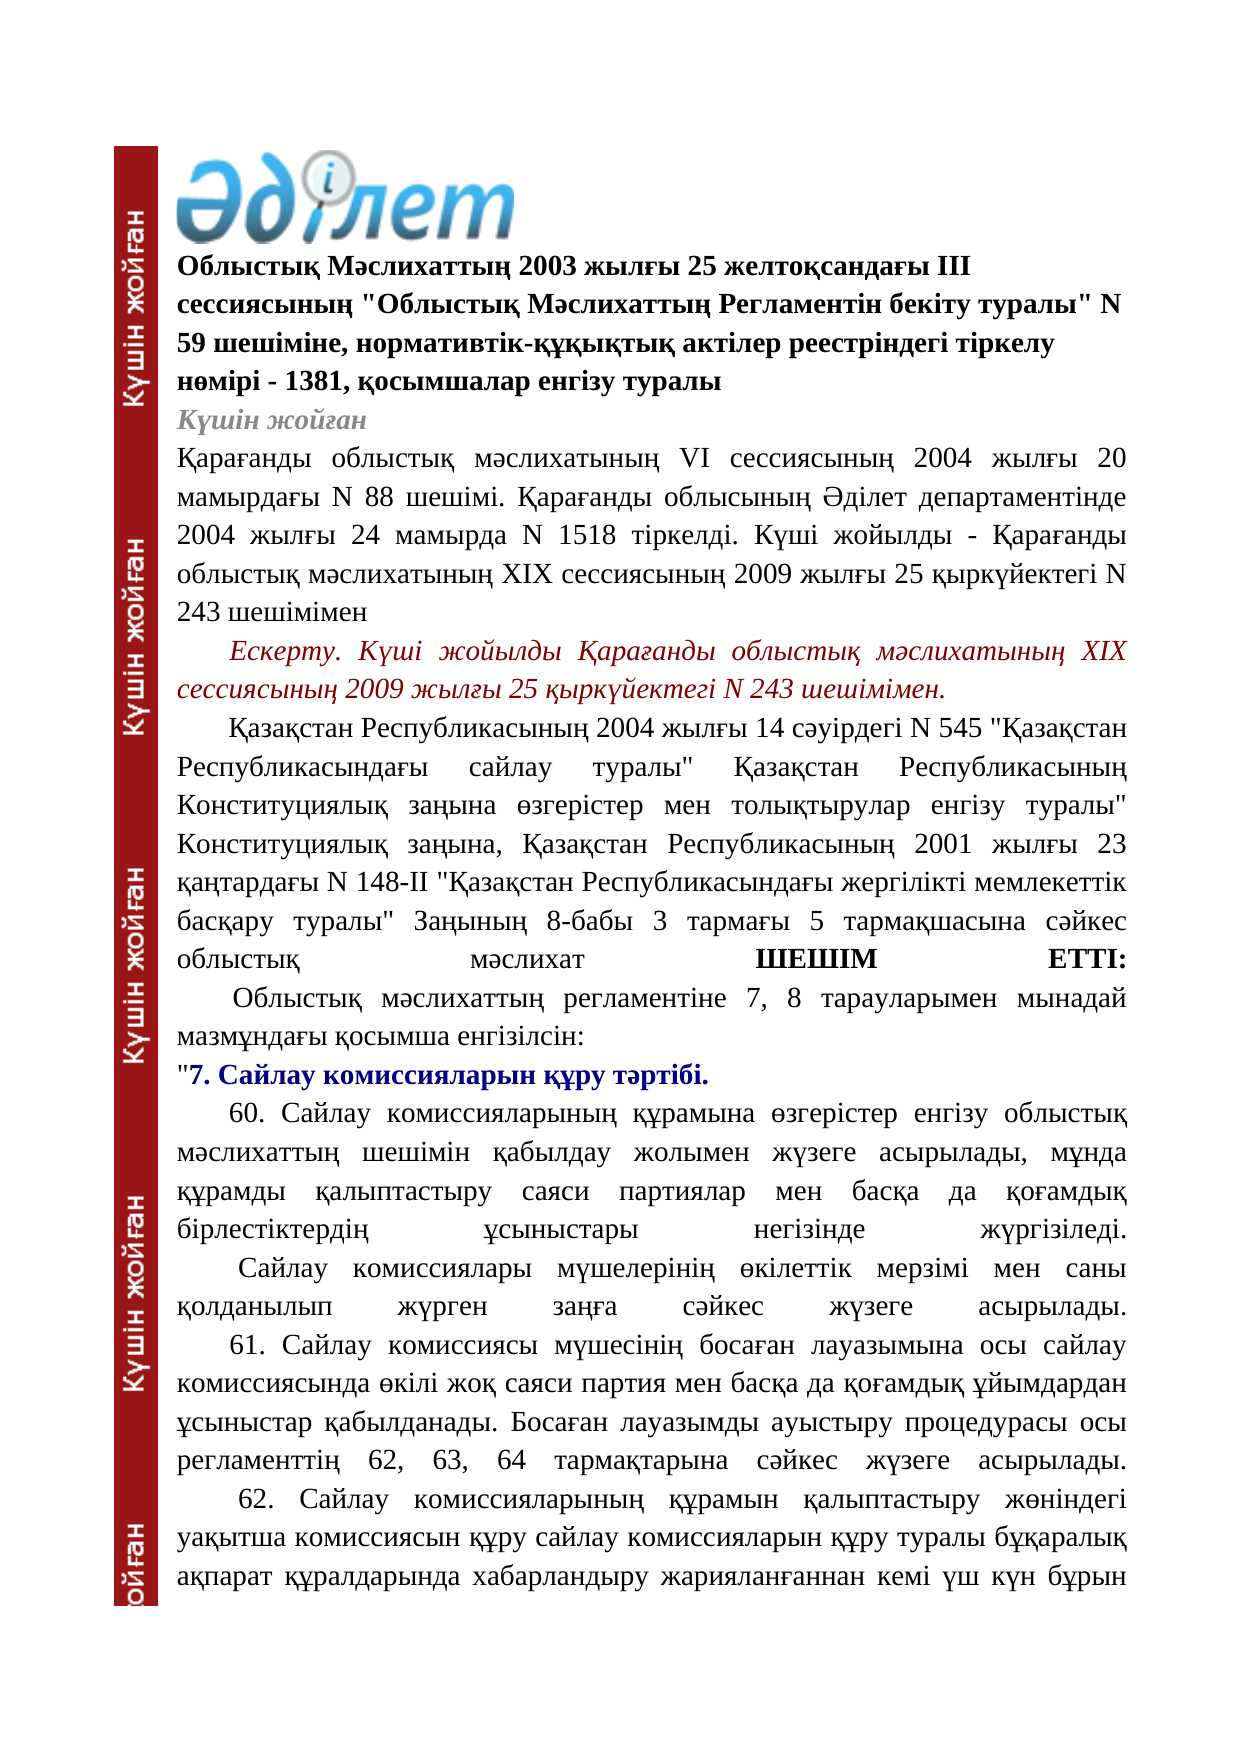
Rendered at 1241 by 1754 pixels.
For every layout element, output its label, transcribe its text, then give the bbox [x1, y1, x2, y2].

picture [114, 435, 158, 440]
picture [114, 146, 158, 248]
picture [114, 705, 158, 710]
text "7. Сайлау комиссияларын құру тәртібі. [112, 1057, 1128, 1091]
picture [114, 1052, 158, 1057]
picture [176, 150, 515, 244]
picture [114, 1091, 158, 1096]
picture [114, 628, 158, 633]
text Күшін жойған [112, 402, 1128, 435]
text Облыстық Мәслихаттың 2003 жылғы 25 желтоқсандағы III сессиясының "Облыстық Мәслихаттың Регламентін бекіту туралы" N 59 шешіміне, нормативтік-құқықтық актілер реестріндегі тіркелу нөмірі - 1381, қосымшалар енгізу туралы [112, 248, 1128, 397]
picture [114, 397, 158, 402]
text Ескерту. Күші жойылды Қарағанды облыстық мәслихатының ХIХ сессиясының 2009 жылғы 25 қыркүйектегі N 243 шешімімен. [112, 633, 1128, 705]
text Қазақстан Республикасының 2004 жылғы 14 сәуірдегі N 545 "Қазақстан Республикасындағы сайлау туралы" Қазақстан Республикасының Конституциялық заңына өзгерістер мен толықтырулар енгізу туралы" Конституциялық заңына, Қазақстан Республикасының 2001 жылғы 23 қаңтардағы N 148-ІІ "Қазақстан Республикасындағы жергілікті мемлекеттік басқару туралы" Заңының 8-бабы 3 тармағы 5 тармақшасына сәйкес облыстық мәслихат ШЕШІМ ЕТТІ: Облыстық мәслихаттың регламентіне 7, 8 тарауларымен мынадай мазмұндағы қосымша енгізілсін: [112, 710, 1128, 1052]
picture [114, 1592, 158, 1606]
text Қарағанды облыстық мәслихатының VI сессиясының 2004 жылғы 20 мамырдағы N 88 шешімі. Қарағанды облысының Әділет департаментінде 2004 жылғы 24 мамырда N 1518 тіркелді. Күші жойылды - Қарағанды облыстық мәслихатының ХIХ сессиясының 2009 жылғы 25 қыркүйектегі N 243 шешімімен [112, 440, 1128, 628]
